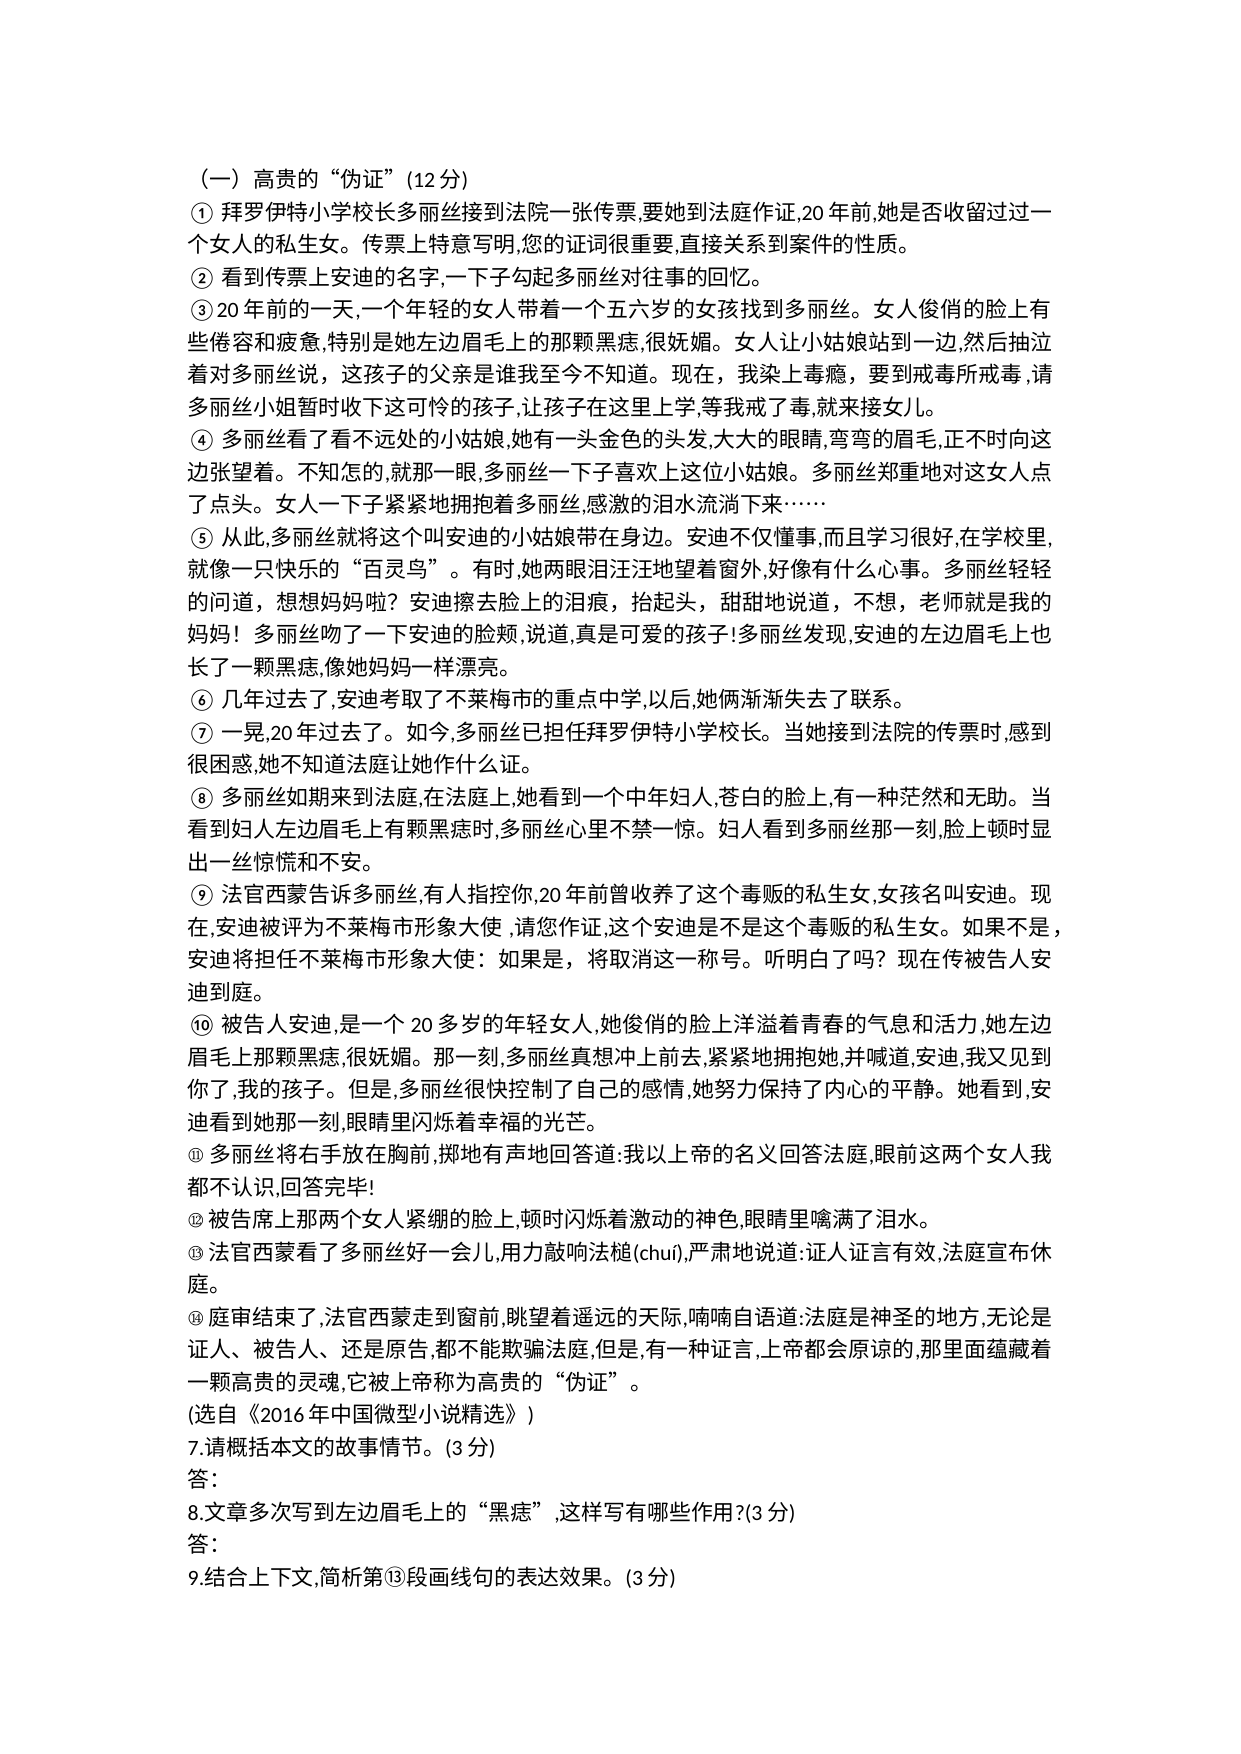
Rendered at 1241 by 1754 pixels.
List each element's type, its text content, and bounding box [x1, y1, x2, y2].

text ①拜罗伊特小学校长多丽丝接到法院一张传票,要她到法庭作证,20年前,她是否收留过过一个女人的私生女。传票上特意写明,您的证词很重要,直接关系到案件的性质。 [187, 194, 1053, 259]
text 8.文章多次写到左边眉毛上的“黑痣”,这样写有哪些作用?(3分) [187, 1494, 1053, 1527]
text 答： [187, 1462, 1053, 1494]
text ⑪多丽丝将右手放在胸前,掷地有声地回答道:我以上帝的名义回答法庭,眼前这两个女人我都不认识,回答完毕! [187, 1137, 1053, 1202]
text ⑫被告席上那两个女人紧绷的脸上,顿时闪烁着激动的神色,眼睛里噙满了泪水。 [187, 1202, 1053, 1234]
text 答： [187, 1527, 1053, 1559]
text ⑭庭审结束了,法官西蒙走到窗前,眺望着遥远的天际,喃喃自语道:法庭是神圣的地方,无论是证人、被告人、还是原告,都不能欺骗法庭,但是,有一种证言,上帝都会原谅的,那里面蕴藏着一颗高贵的灵魂,它被上帝称为高贵的“伪证”。 [187, 1299, 1053, 1397]
text ⑬法官西蒙看了多丽丝好一会儿,用力敲响法槌(chuí),严肃地说道:证人证言有效,法庭宣布休庭。 [187, 1234, 1053, 1299]
text (选自《2016年中国微型小说精选》) [187, 1397, 1053, 1429]
text ⑤从此,多丽丝就将这个叫安迪的小姑娘带在身边。安迪不仅懂事,而且学习很好,在学校里,就像一只快乐的“百灵鸟”。有时,她两眼泪汪汪地望着窗外,好像有什么心事。多丽丝轻轻的问道，想想妈妈啦？安迪擦去脸上的泪痕，抬起头，甜甜地说道，不想，老师就是我的妈妈！多丽丝吻了一下安迪的脸颊,说道,真是可爱的孩子!多丽丝发现,安迪的左边眉毛上也长了一颗黑痣,像她妈妈一样漂亮。 [187, 519, 1053, 682]
text ⑩被告人安迪,是一个20多岁的年轻女人,她俊俏的脸上洋溢着青春的气息和活力,她左边眉毛上那颗黑痣,很妩媚。那一刻,多丽丝真想冲上前去,紧紧地拥抱她,并喊道,安迪,我又见到你了,我的孩子。但是,多丽丝很快控制了自己的感情,她努力保持了内心的平静。她看到,安迪看到她那一刻,眼睛里闪烁着幸福的光芒。 [187, 1007, 1053, 1137]
text ⑥几年过去了,安迪考取了不莱梅市的重点中学,以后,她俩渐渐失去了联系。 [187, 682, 1053, 714]
text ②看到传票上安迪的名字,一下子勾起多丽丝对往事的回忆。 [187, 259, 1053, 292]
text ⑦一晃,20年过去了。如今,多丽丝已担任拜罗伊特小学校长。当她接到法院的传票时,感到很困惑,她不知道法庭让她作什么证。 [187, 714, 1053, 779]
text ③20年前的一天,一个年轻的女人带着一个五六岁的女孩找到多丽丝。女人俊俏的脸上有些倦容和疲惫,特别是她左边眉毛上的那颗黑痣,很妩媚。女人让小姑娘站到一边,然后抽泣着对多丽丝说，这孩子的父亲是谁我至今不知道。现在，我染上毒瘾，要到戒毒所戒毒,请多丽丝小姐暂时收下这可怜的孩子,让孩子在这里上学,等我戒了毒,就来接女儿。 [187, 292, 1053, 422]
text ⑧多丽丝如期来到法庭,在法庭上,她看到一个中年妇人,苍白的脸上,有一种茫然和无助。当看到妇人左边眉毛上有颗黑痣时,多丽丝心里不禁一惊。妇人看到多丽丝那一刻,脸上顿时显出一丝惊慌和不安。 [187, 779, 1053, 877]
text ④多丽丝看了看不远处的小姑娘,她有一头金色的头发,大大的眼睛,弯弯的眉毛,正不时向这边张望着。不知怎的,就那一眼,多丽丝一下子喜欢上这位小姑娘。多丽丝郑重地对这女人点了点头。女人一下子紧紧地拥抱着多丽丝,感激的泪水流淌下来…… [187, 422, 1053, 519]
text 7.请概括本文的故事情节。(3分) [187, 1429, 1053, 1462]
text 9.结合上下文,简析第⑬段画线句的表达效果。(3分) [187, 1559, 1053, 1592]
text ⑨法官西蒙告诉多丽丝,有人指控你,20年前曾收养了这个毒贩的私生女,女孩名叫安迪。现在,安迪被评为不莱梅市形象大使 ,请您作证,这个安迪是不是这个毒贩的私生女。如果不是，安迪将担任不莱梅市形象大使：如果是，将取消这一称号。听明白了吗？现在传被告人安迪到庭。 [187, 877, 1053, 1007]
text （一）高贵的“伪证”(12分) [187, 162, 1053, 194]
